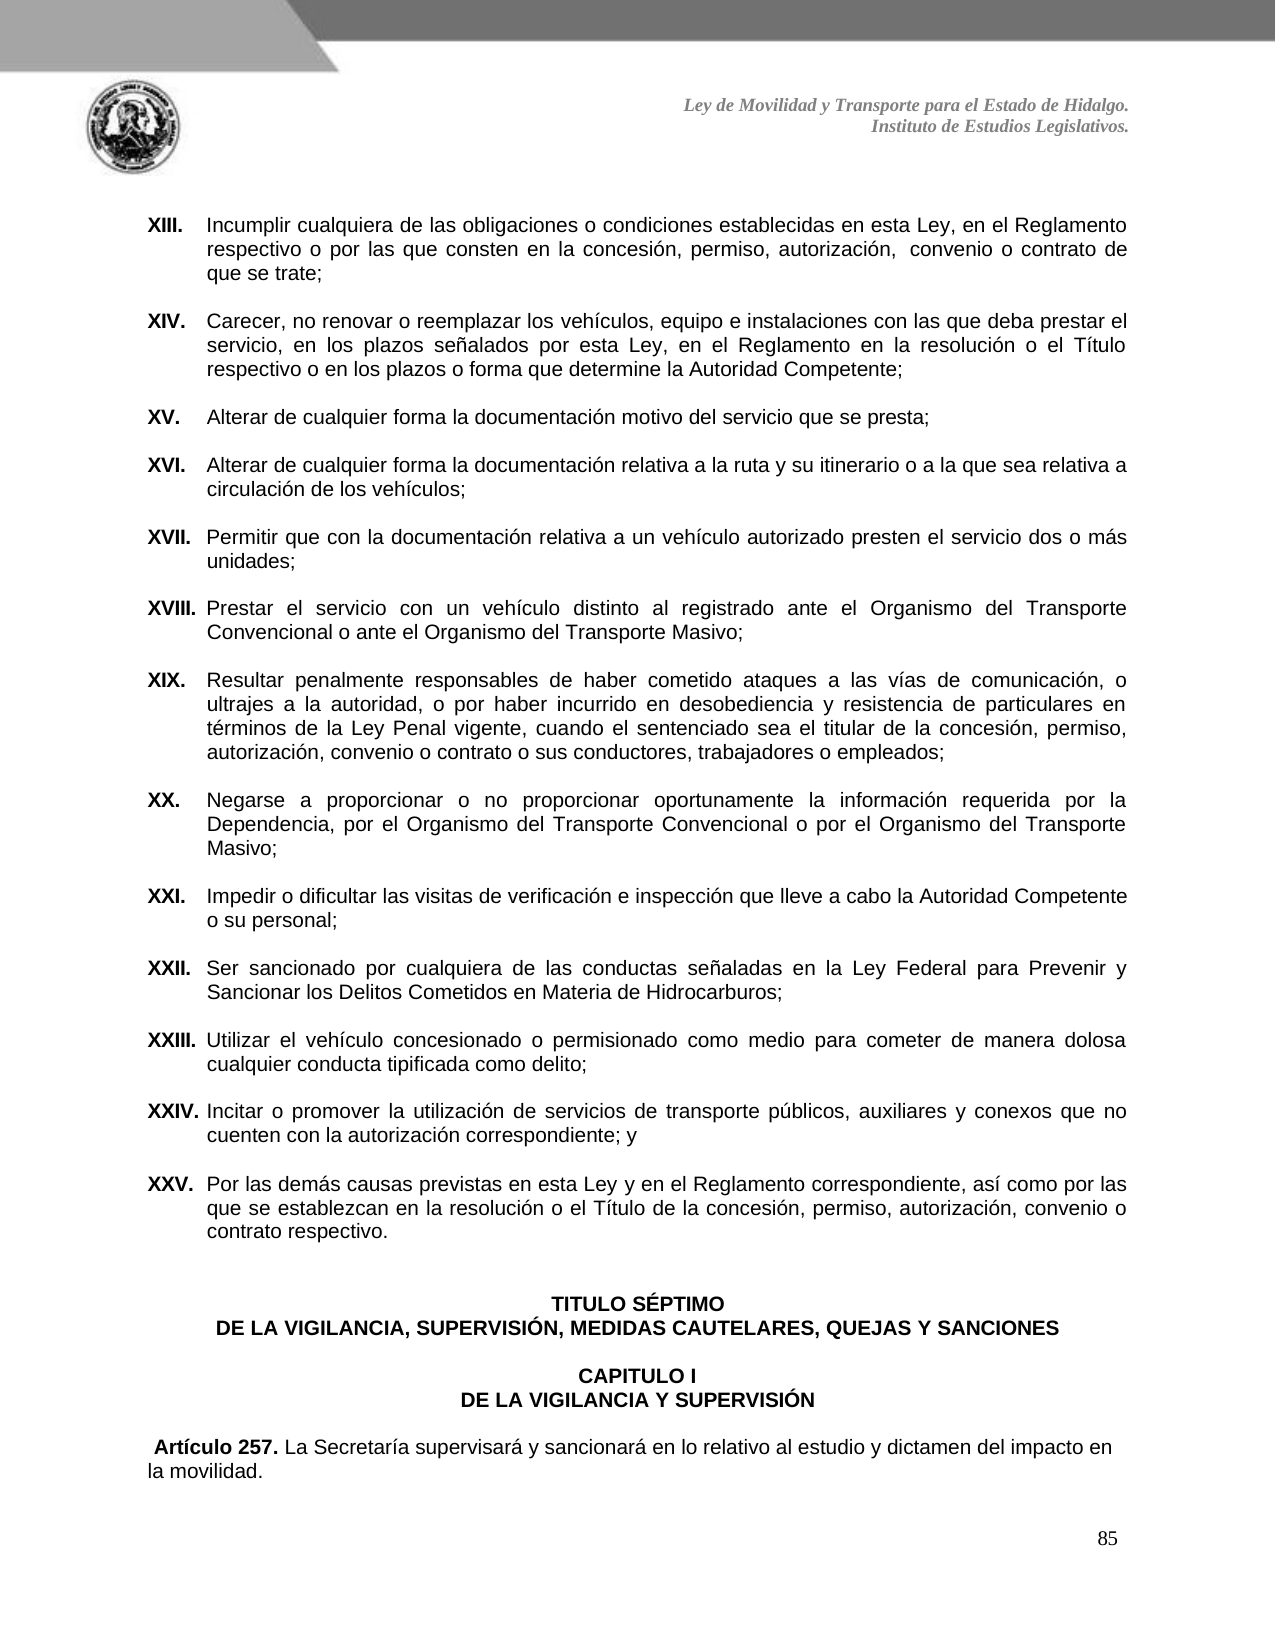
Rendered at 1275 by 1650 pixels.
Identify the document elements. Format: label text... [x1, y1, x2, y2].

picture [0, 0, 1275, 176]
list Resultar penalmente responsables de haber cometido ataques a las vías de comunicación, o ultrajes a la autoridad, o por haber incurrido en desobediencia y resistencia de particulares en términos de la Ley Penal vigente, cuando el sentenciado sea el titular de la concesión, permiso, autorización, convenio o contrato o sus conductores, trabajadores o empleados; [147, 668, 1128, 764]
list Alterar de cualquier forma la documentación relativa a la ruta y su itinerario o a la que sea relativa a circulación de los vehículos; [147, 452, 1127, 500]
list Permitir que con la documentación relativa a un vehículo autorizado presten el servicio dos o más unidades; [147, 524, 1129, 572]
list Utilizar el vehículo concesionado o permisionado como medio para cometer de manera dolosa cualquier conducta tipificada como delito; [147, 1028, 1127, 1076]
text DE LA VIGILANCIA Y SUPERVISIÓN [410, 1387, 866, 1411]
text DE LA VIGILANCIA, SUPERVISIÓN, MEDIDAS CAUTELARES, QUEJAS Y SANCIONES [150, 1315, 1125, 1339]
list Impedir o dificultar las visitas de verificación e inspección que lleve a cabo la Autoridad Competente o su personal; [147, 884, 1128, 932]
list Alterar de cualquier forma la documentación motivo del servicio que se presta; [147, 404, 1139, 428]
list Ser sancionado por cualquiera de las conductas señaladas en la Ley Federal para Prevenir y Sancionar los Delitos Cometidos en Materia de Hidrocarburos; [147, 956, 1128, 1004]
list Negarse a proporcionar o no proporcionar oportunamente la información requerida por la Dependencia, por el Organismo del Transporte Convencional o por el Organismo del Transporte Masivo; [147, 788, 1128, 860]
list Carecer, no renovar o reemplazar los vehículos, equipo e instalaciones con las que deba prestar el servicio, en los plazos señalados por esta Ley, en el Reglamento en la resolución o el Título respectivo o en los plazos o forma que determine la Autoridad Competente; [147, 308, 1128, 380]
list Incitar o promover la utilización de servicios de transporte públicos, auxiliares y conexos que no cuenten con la autorización correspondiente; y [147, 1100, 1128, 1147]
text Artículo 257. La Secretaría supervisará y sancionará en lo relativo al estudio y dictamen del impacto en la movilidad. [147, 1435, 1128, 1483]
list Por las demás causas previstas en esta Ley y en el Reglamento correspondiente, así como por las que se establezcan en la resolución o el Título de la concesión, permiso, autorización, convenio o contrato respectivo. [147, 1171, 1128, 1243]
text TITULO SÉPTIMO [410, 1291, 866, 1315]
list Prestar el servicio con un vehículo distinto al registrado ante el Organismo del Transporte Convencional o ante el Organismo del Transporte Masivo; [147, 596, 1128, 644]
list Incumplir cualquiera de las obligaciones o condiciones establecidas en esta Ley, en el Reglamento respectivo o por las que consten en la concesión, permiso, autorización, convenio o contrato de que se trate; [147, 213, 1128, 285]
text CAPITULO I [410, 1363, 865, 1387]
